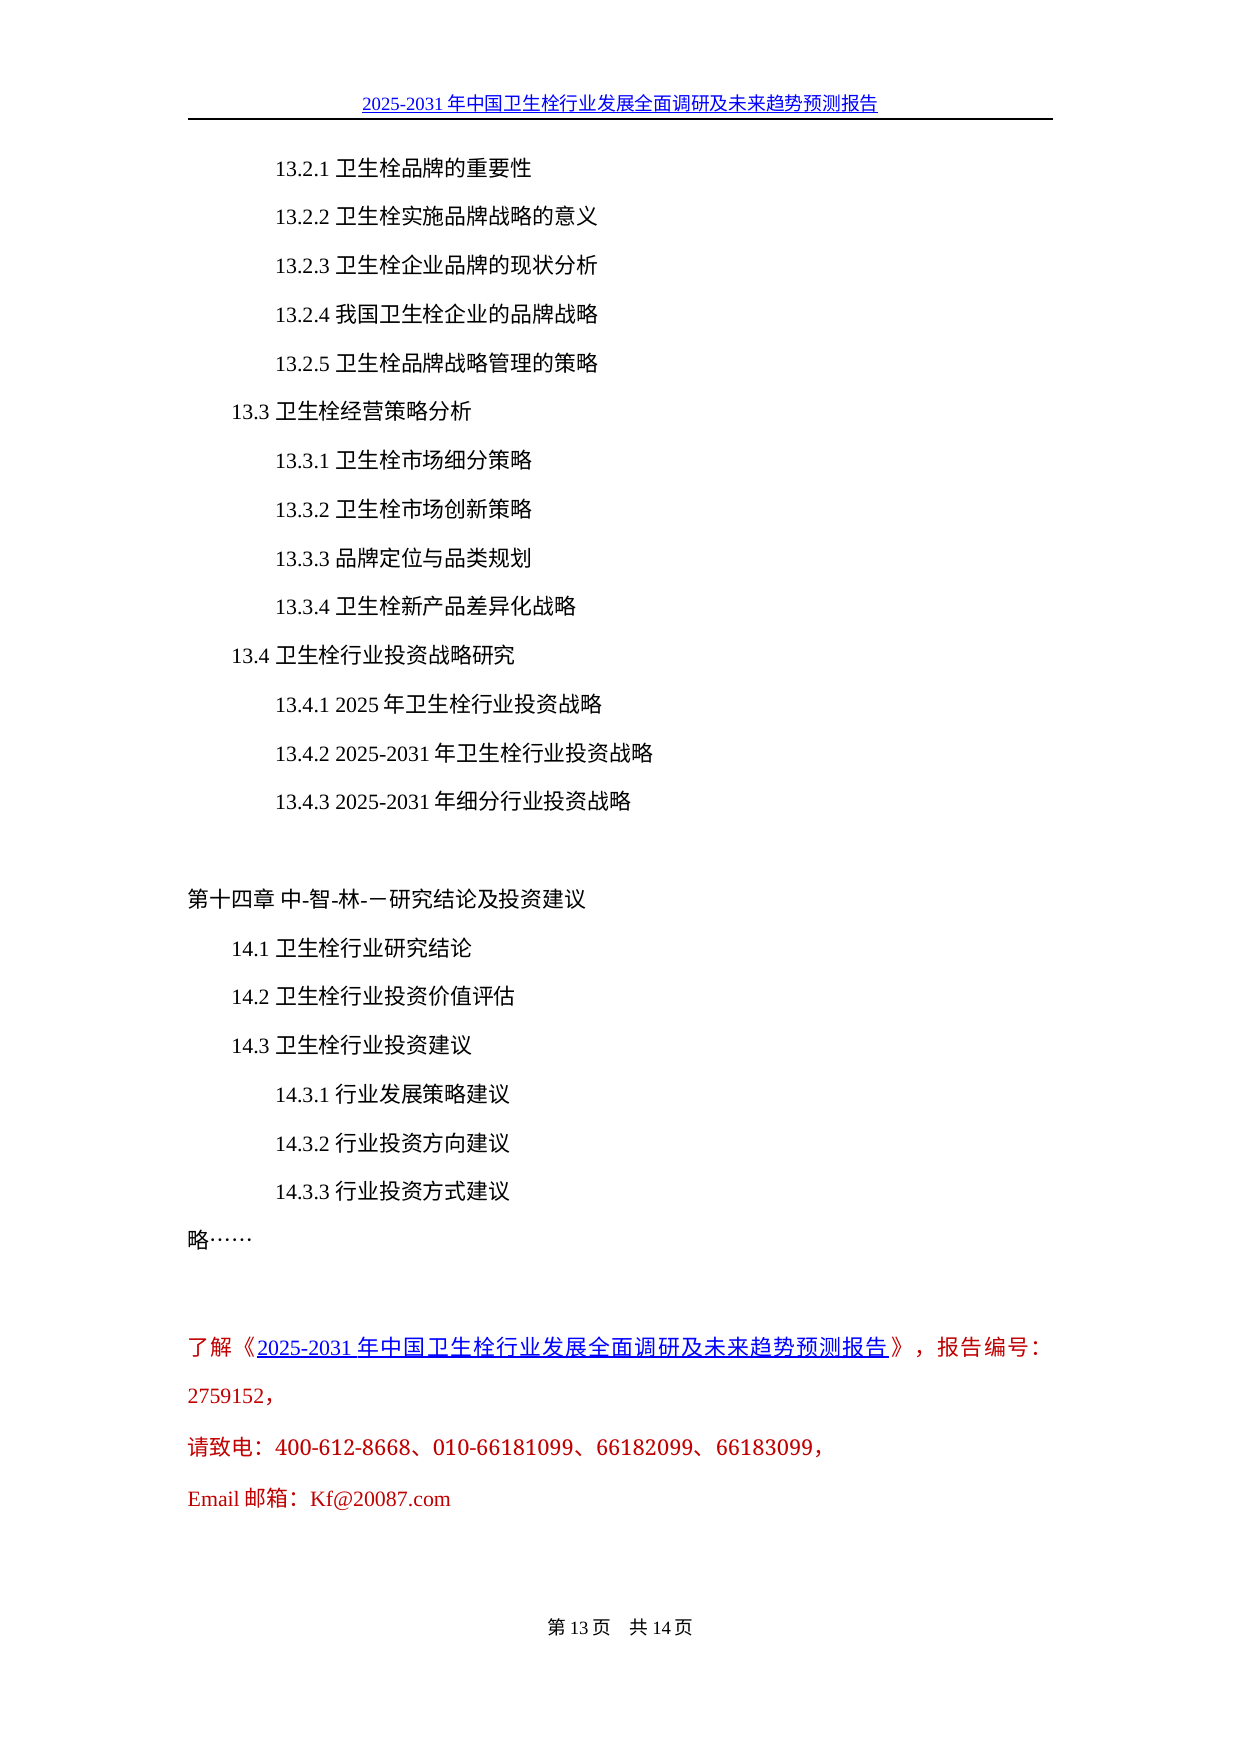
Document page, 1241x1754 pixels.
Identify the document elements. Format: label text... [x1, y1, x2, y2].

text 请致电：400-612-8668、010-66181099、66182099、66183099， [187, 1429, 1053, 1462]
text Email邮箱：Kf@20087.com [187, 1481, 1053, 1513]
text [187, 150, 1053, 1255]
text 了解《2025-2031年中国卫生栓行业发展全面调研及未来趋势预测报告》，报告编号：2759152， [187, 1329, 1053, 1410]
